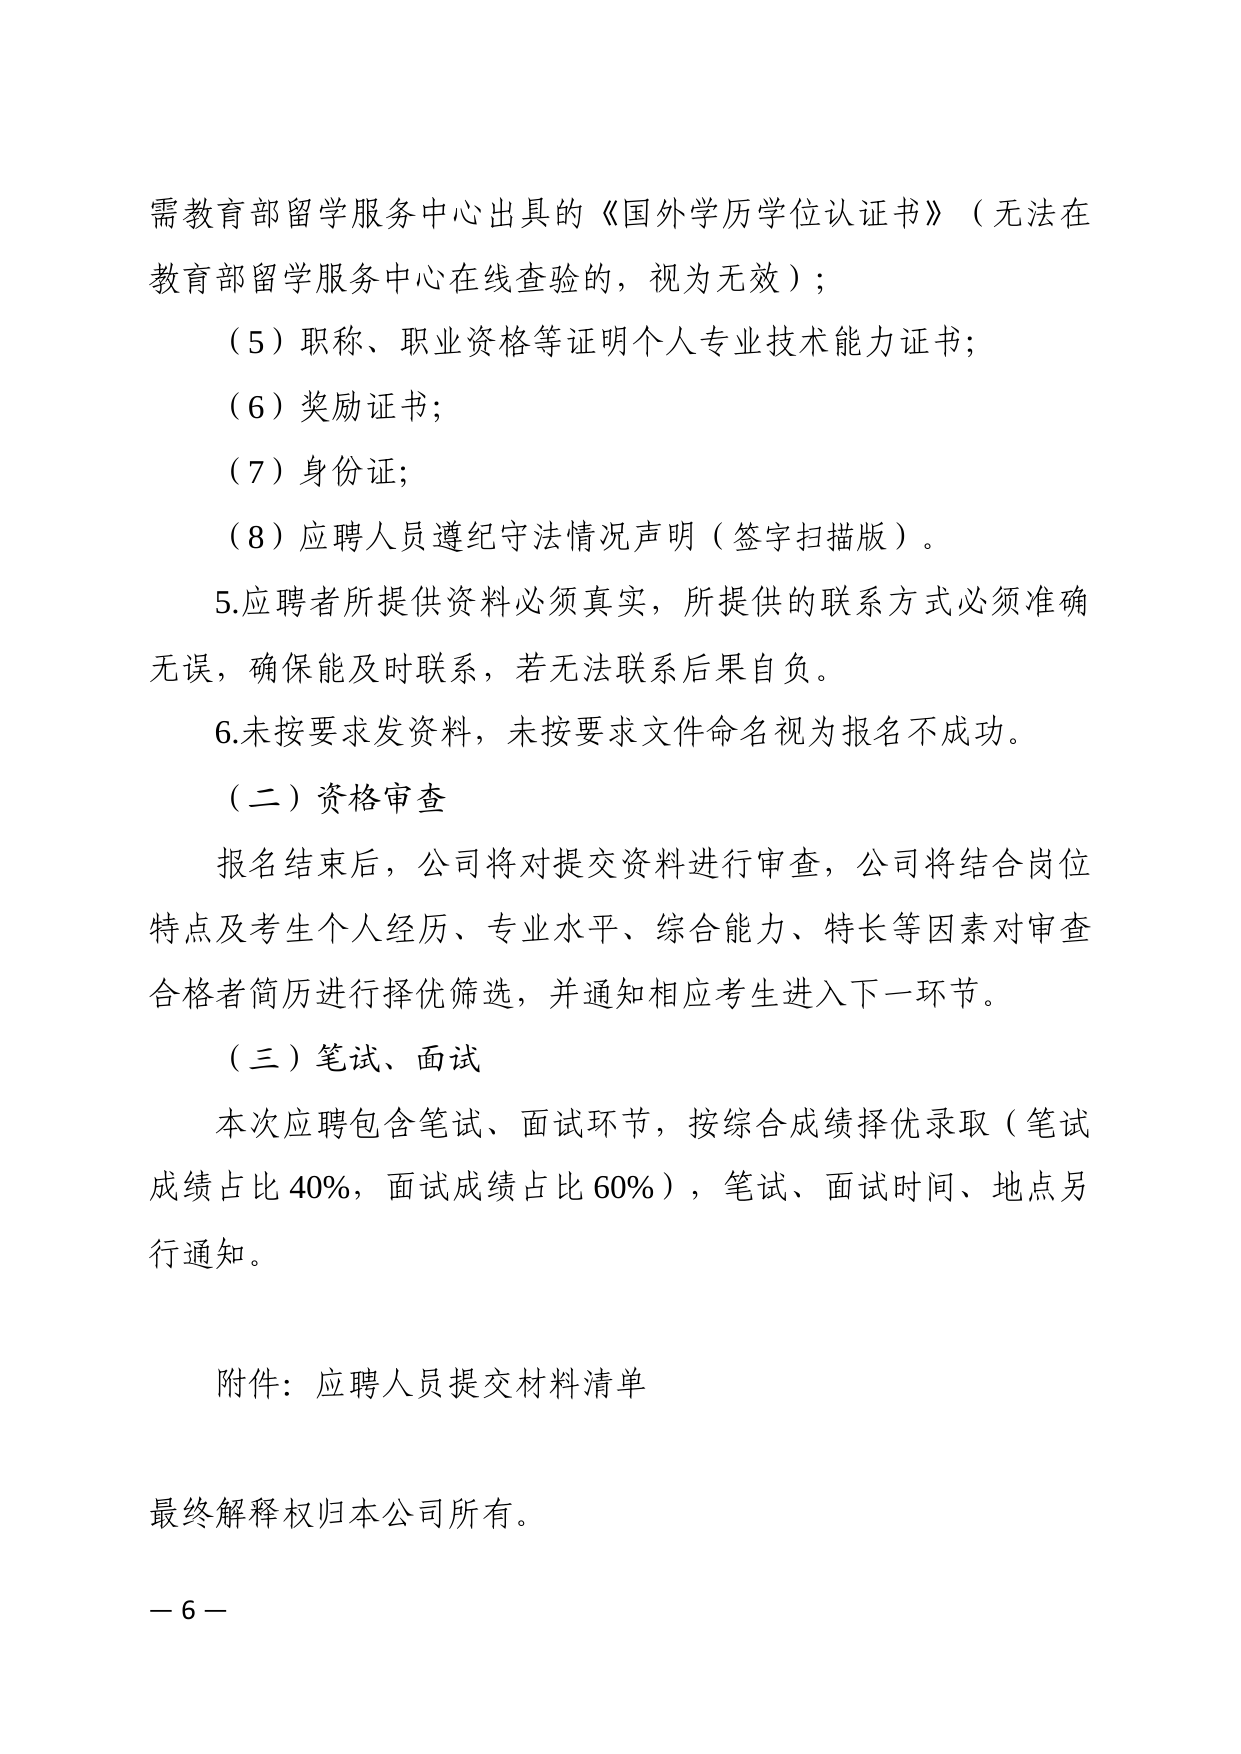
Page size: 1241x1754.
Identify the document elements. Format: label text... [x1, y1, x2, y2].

list 附件：应聘人员提交材料清单 [148, 1348, 1092, 1413]
text （5）职称、职业资格等证明个人专业技术能力证书； [148, 308, 1092, 373]
text （7）身份证； [148, 438, 1092, 503]
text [148, 178, 1092, 308]
text 报名结束后，公司将对提交资料进行审查，公司将结合岗位特点及考生个人经历、专业水平、综合能力、特长等因素对审查合格者简历进行择优筛选，并通知相应考生进入下一环节。 [148, 828, 1092, 1023]
text 本次应聘包含笔试、面试环节，按综合成绩择优录取（笔试成绩占比40%，面试成绩占比60%），笔试、面试时间、地点另行通知。 [148, 1088, 1092, 1283]
text 5.应聘者所提供资料必须真实，所提供的联系方式必须准确无误，确保能及时联系，若无法联系后果自负。 [148, 568, 1092, 698]
list （三）笔试、面试 [148, 1023, 1092, 1088]
list 最终解释权归本公司所有。 [148, 1478, 1092, 1543]
list （二）资格审查 [148, 763, 1092, 828]
text （8）应聘人员遵纪守法情况声明（签字扫描版）。 [148, 503, 1092, 568]
text （6）奖励证书； [148, 373, 1092, 438]
list 6.未按要求发资料，未按要求文件命名视为报名不成功。 [148, 698, 1092, 763]
